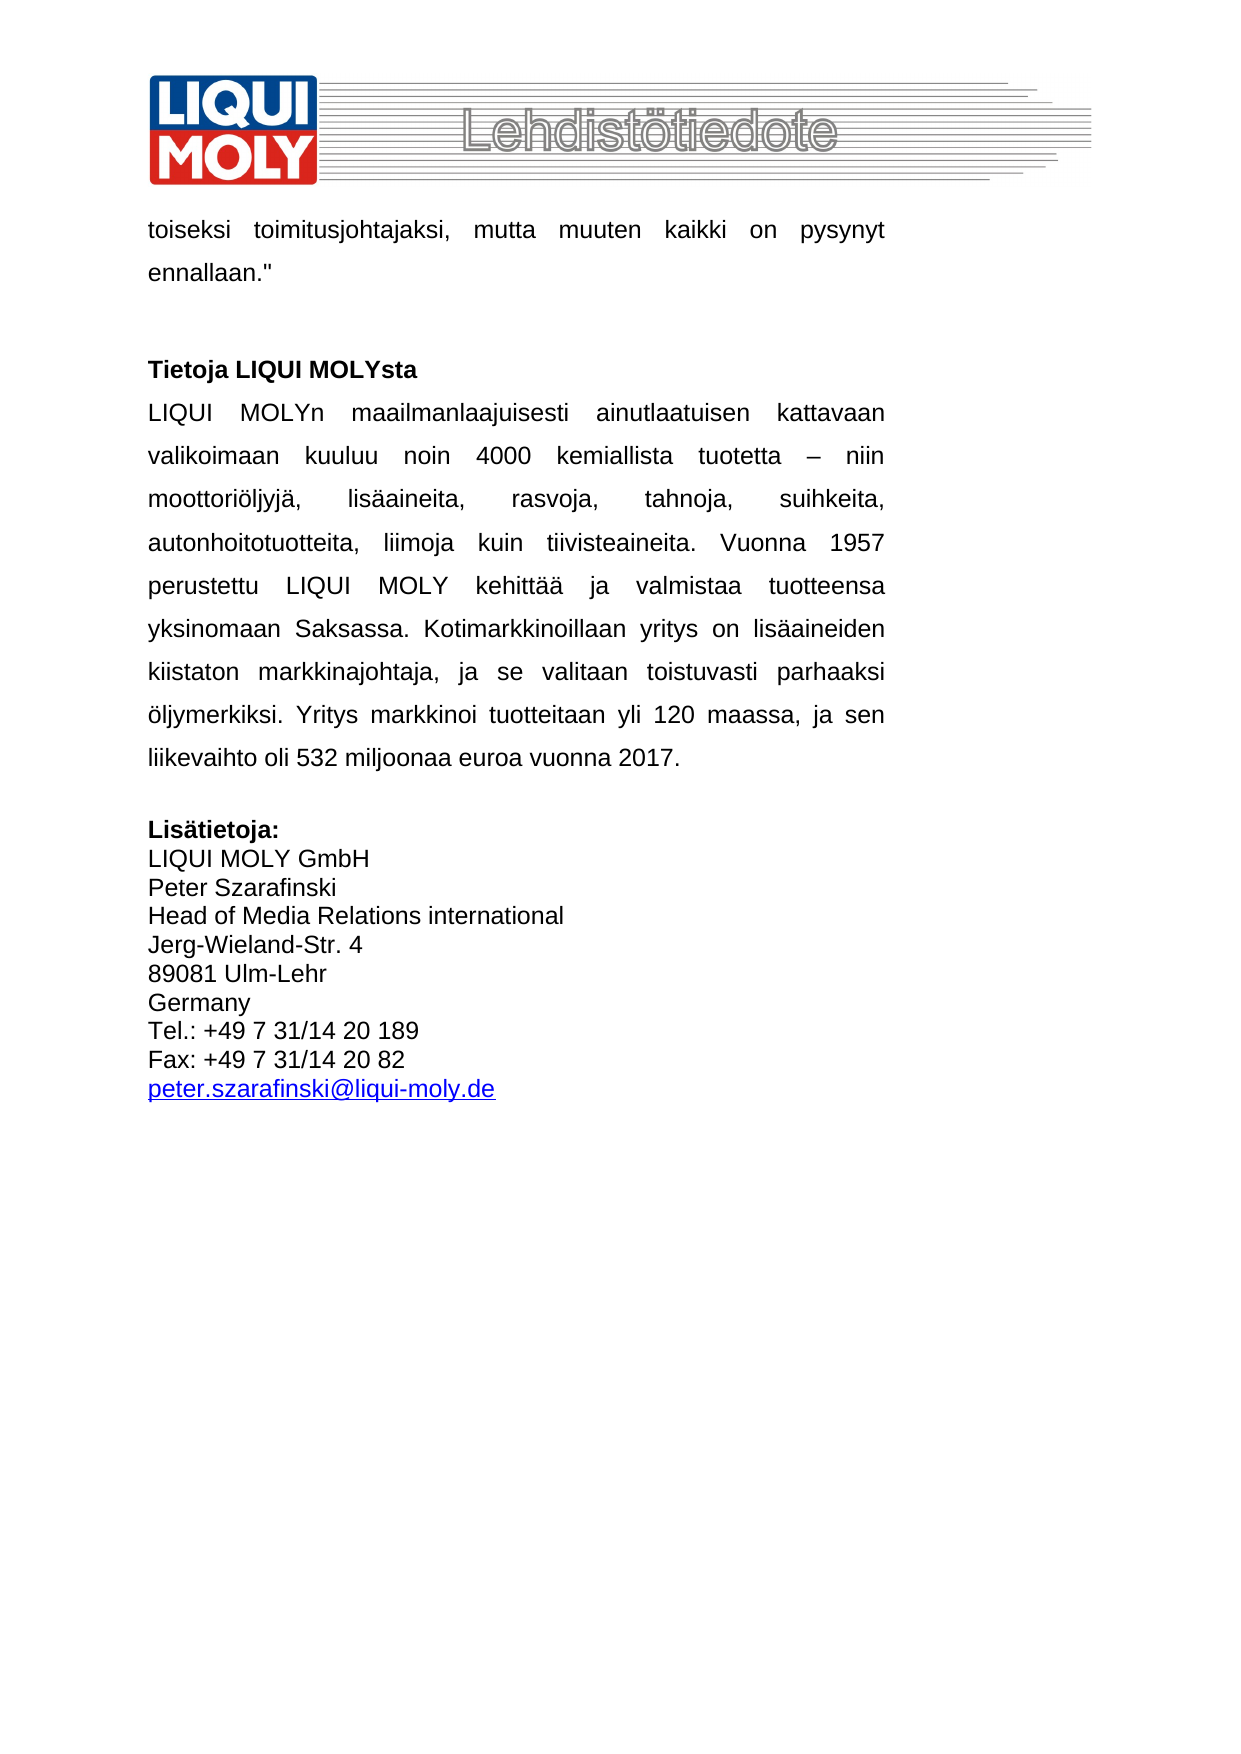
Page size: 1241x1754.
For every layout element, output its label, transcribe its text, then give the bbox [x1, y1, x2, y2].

text Tietoja LIQUI MOLYsta [148, 355, 886, 384]
text peter.szarafinski@liqui-moly.de [148, 1074, 1093, 1102]
text Fax: +49 7 31/14 20 82 [148, 1045, 1093, 1074]
text Germany [148, 987, 1093, 1016]
text Lisätietoja: [148, 815, 879, 844]
text LIQUI MOLY GmbH [148, 844, 1093, 872]
picture [147, 73, 1092, 187]
text Peter Szarafinski [148, 872, 1093, 901]
text Tel.: +49 7 31/14 20 189 [148, 1016, 1093, 1045]
text LIQUI MOLYn maailmanlaajuisesti ainutlaatuisen kattavaan valikoimaan kuuluu noin 4000 kemiallista tuotetta – niin moottoriöljyjä, lisäaineita, rasvoja, tahnoja, suihkeita, autonhoitotuotteita, liimoja kuin tiivisteaineita. Vuonna 1957 perustettu LIQUI MOLY kehittää ja valmistaa tuotteensa yksinomaan Saksassa. Kotimarkkinoillaan yritys on lisäaineiden kiistaton markkinajohtaja, ja se valitaan toistuvasti parhaaksi öljymerkiksi. Yritys markkinoi tuotteitaan yli 120 maassa, ja sen liikevaihto oli 532 miljoonaa euroa vuonna 2017. [148, 398, 886, 772]
text Head of Media Relations international [148, 901, 1093, 930]
text Jerg-Wieland-Str. 4 [148, 930, 1093, 959]
text 89081 Ulm-Lehr [148, 959, 1093, 987]
